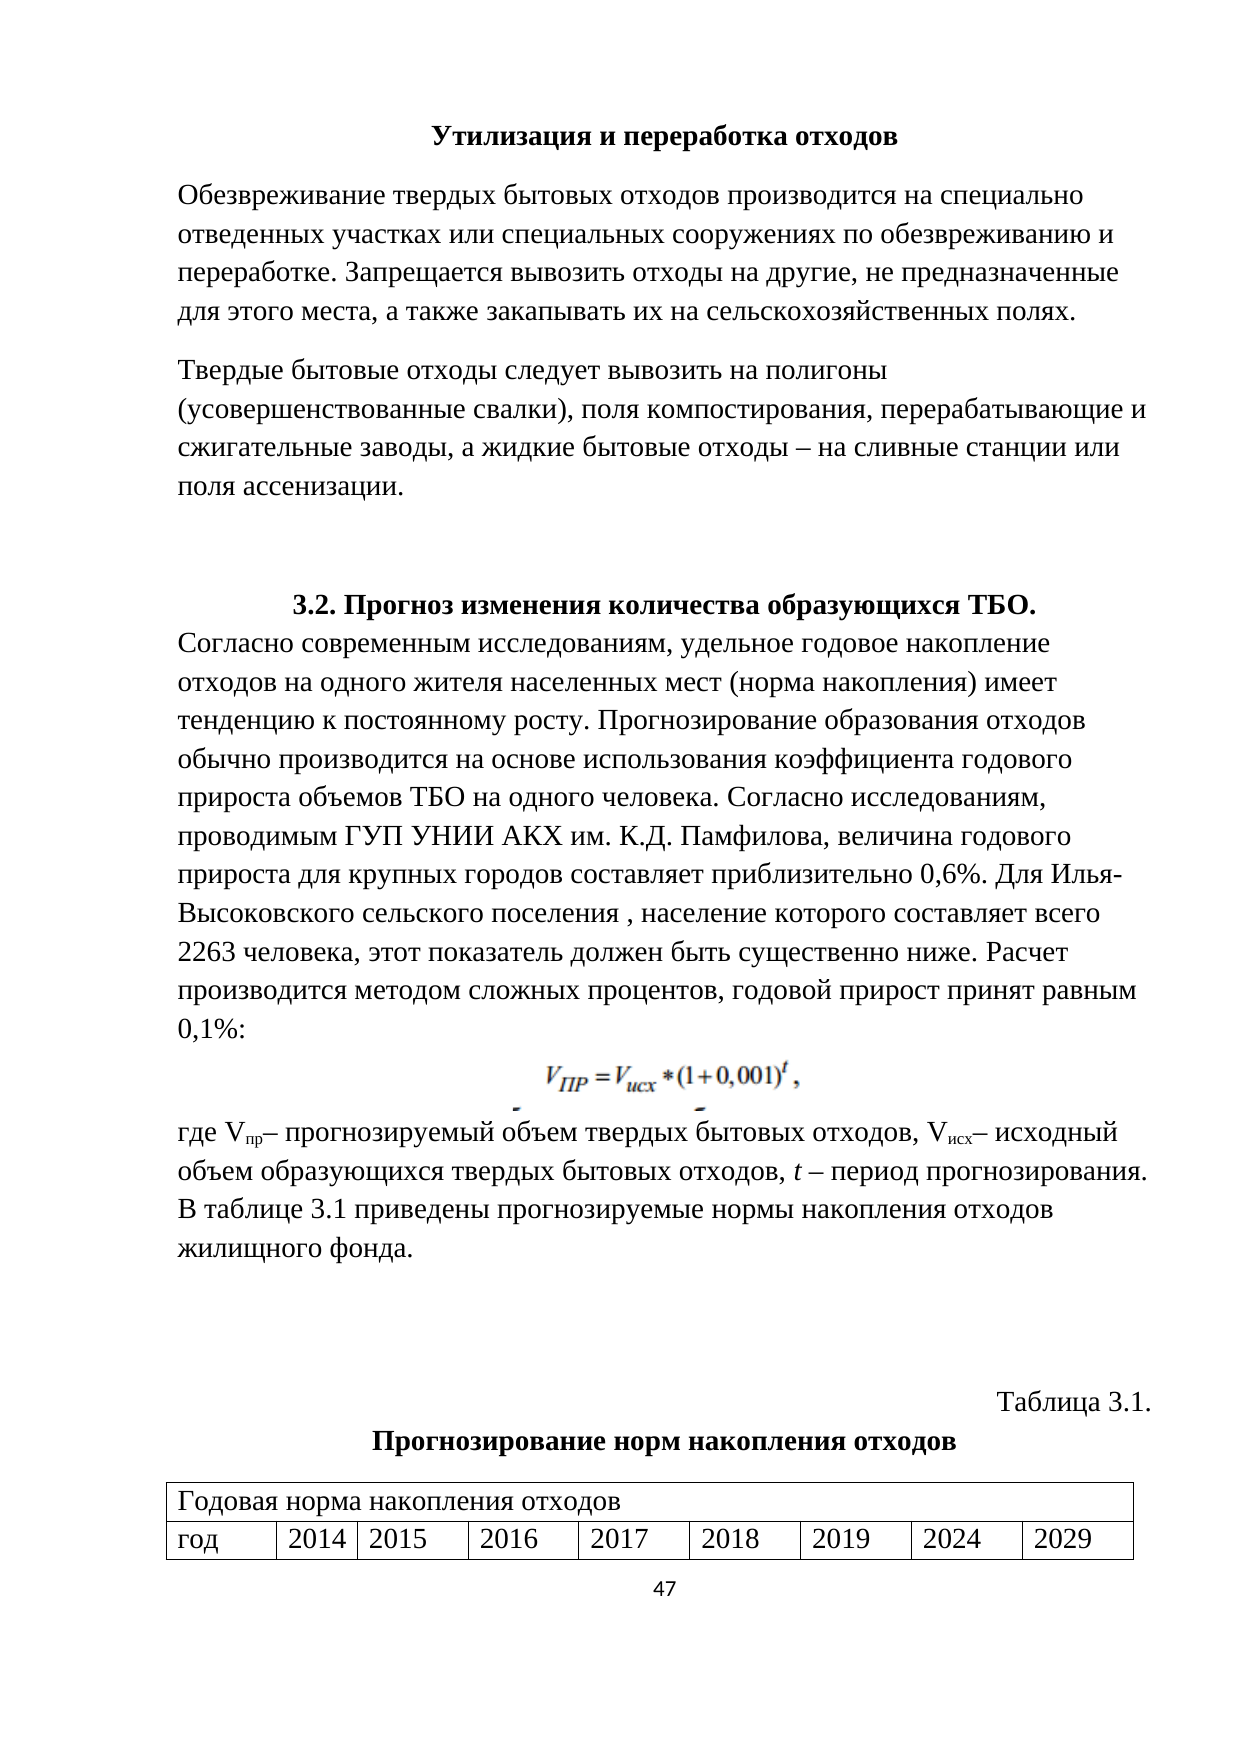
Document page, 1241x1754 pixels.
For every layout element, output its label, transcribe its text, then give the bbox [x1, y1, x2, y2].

table_cell 2014 [277, 1522, 357, 1559]
table_cell 2017 [579, 1522, 689, 1559]
table_cell 2015 [358, 1522, 468, 1559]
picture [512, 1049, 817, 1111]
table_cell 2018 [690, 1522, 800, 1559]
text Таблица 3.1. [177, 1384, 1152, 1418]
text Обезвреживание твердых бытовых отходов производится на специально отведенных участках или специальных сооружениях по обезвреживанию и переработке. Запрещается вывозить отходы на другие, не предназначенные для этого места, а также закапывать их на сельскохозяйственных полях. [177, 177, 1152, 327]
table_cell 2016 [469, 1522, 578, 1559]
table_header Годовая норма накопления отходов [167, 1483, 1133, 1521]
text Утилизация и переработка отходов [177, 118, 1152, 152]
text Твердые бытовые отходы следует вывозить на полигоны (усовершенствованные свалки), поля компостирования, перерабатывающие и сжигательные заводы, а жидкие бытовые отходы – на сливные станции или поля ассенизации. [177, 352, 1152, 502]
table_cell 2029 [1023, 1522, 1133, 1559]
text Прогнозирование норм накопления отходов [177, 1423, 1152, 1456]
text где Vпр– прогнозируемый объем твердых бытовых отходов, Vисх– исходный объем образующихся твердых бытовых отходов, t – период прогнозирования. В таблице 3.1 приведены прогнозируемые нормы накопления отходов жилищного фонда. [177, 1114, 1152, 1264]
table_cell 2024 [912, 1522, 1022, 1559]
table_cell год [167, 1522, 276, 1559]
text 3.2. Прогноз изменения количества образующихся ТБО. [177, 587, 1152, 620]
text Согласно современным исследованиям, удельное годовое накопление отходов на одного жителя населенных мест (норма накопления) имеет тенденцию к постоянному росту. Прогнозирование образования отходов обычно производится на основе использования коэффициента годового прироста объемов ТБО на одного человека. Согласно исследованиям, проводимым ГУП УНИИ АКХ им. К.Д. Памфилова, величина годового прироста для крупных городов составляет приблизительно 0,6%. Для Илья-Высоковского сельского поселения , население которого составляет всего 2263 человека, этот показатель должен быть существенно ниже. Расчет производится методом сложных процентов, годовой прирост принят равным 0,1%: [177, 625, 1152, 1044]
table_cell 2019 [801, 1522, 911, 1559]
